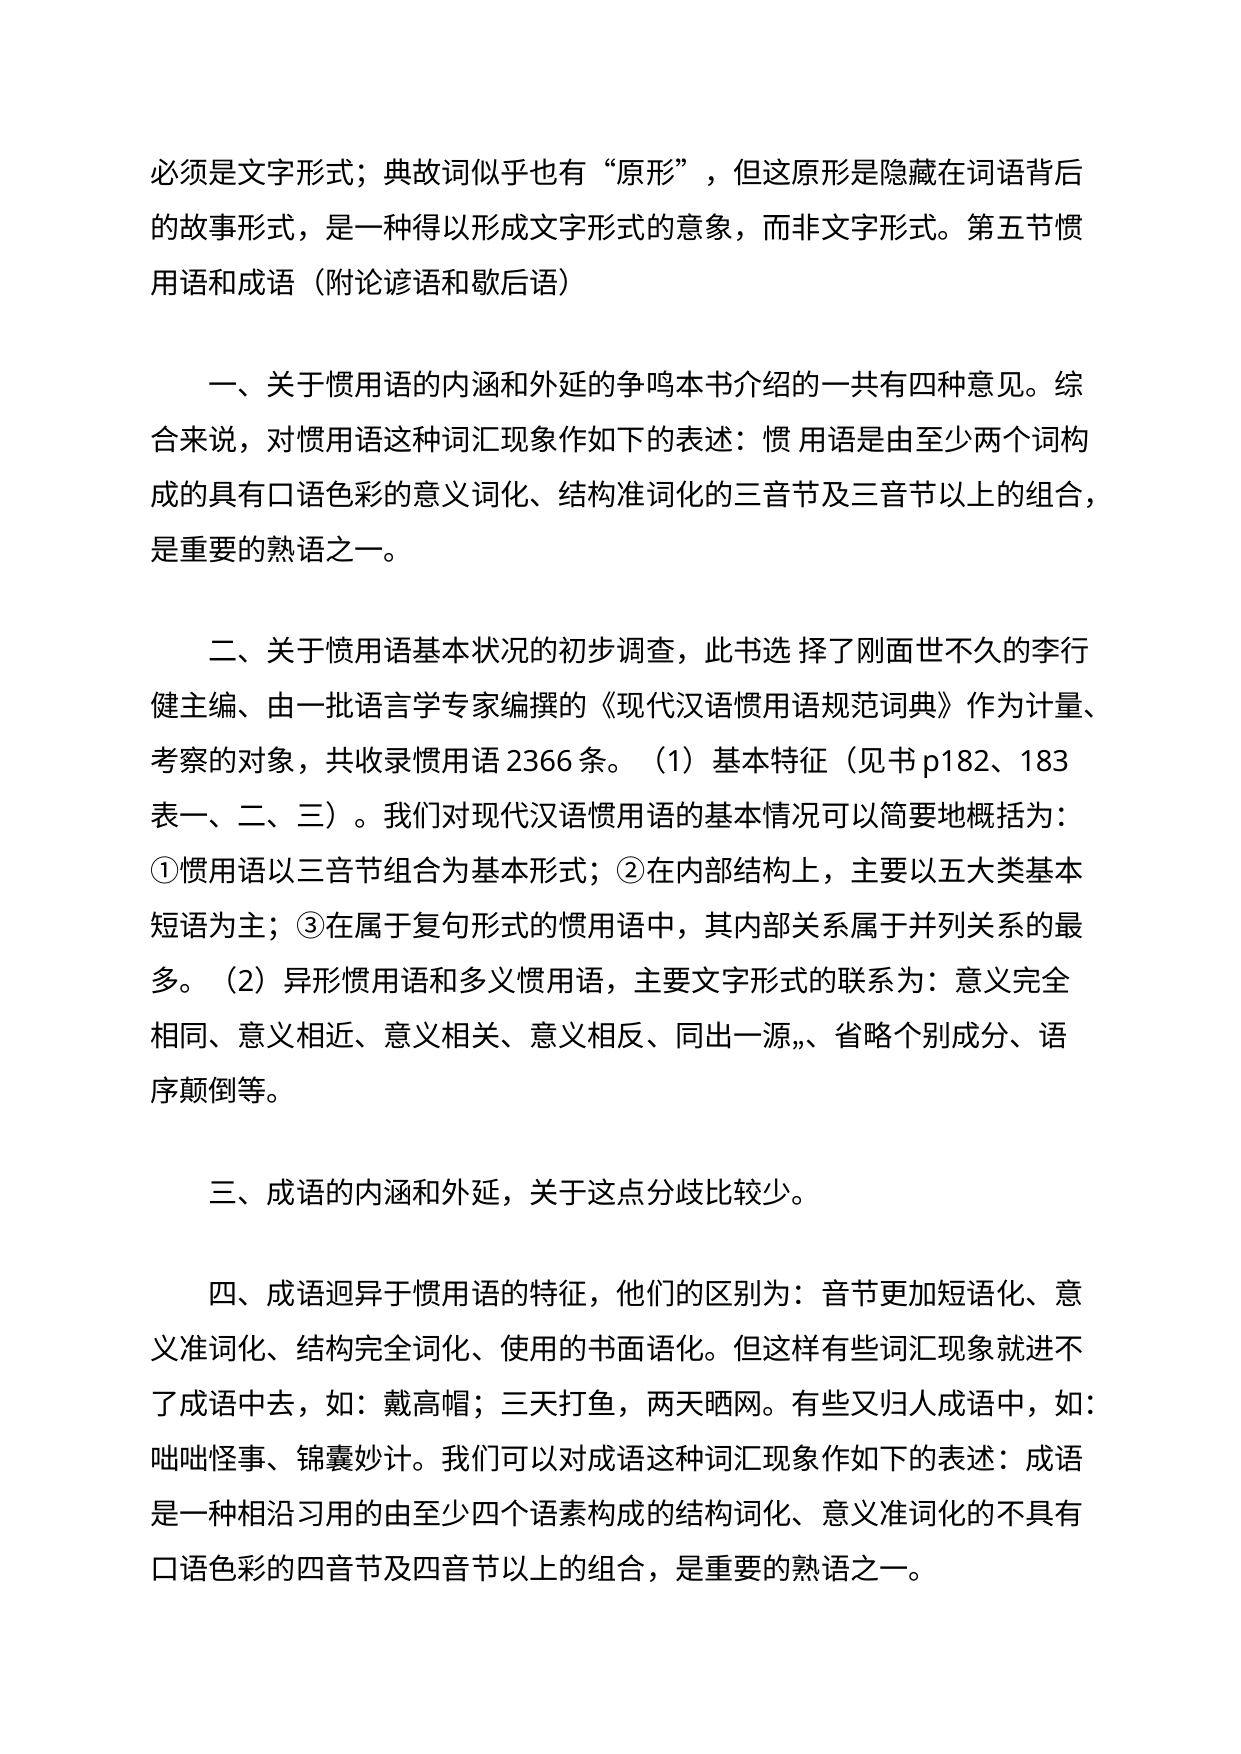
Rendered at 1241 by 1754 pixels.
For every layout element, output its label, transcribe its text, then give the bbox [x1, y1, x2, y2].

text 一、关于惯用语的内涵和外延的争鸣本书介绍的一共有四种意见。综合来说，对惯用语这种词汇现象作如下的表述：惯 用语是由至少两个词构成的具有口语色彩的意义词化、结构准词化的三音节及三音节以上的组合，是重要的熟语之一。 [150, 362, 1090, 568]
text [150, 150, 1090, 302]
text 二、关于愤用语基本状况的初步调查，此书选 择了刚面世不久的李行健主编、由一批语言学专家编撰的《现代汉语惯用语规范词典》作为计量、考察的对象，共收录惯用语2366条。（1）基本特征（见书p182、183表一、二、三）。我们对现代汉语惯用语的基本情况可以简要地概括为：①惯用语以三咅节组合为基本形式；②在内部结构上，主要以五大类基本短语为主；③在属于复句形式的惯用语中，其内部关系属于并列关系的最多。（2）异形惯用语和多义惯用语，主要文字形式的联系为：意义完全相同、意义相近、意义相关、意义相反、同出一源„、省略个别成分、语序颠倒等。 [150, 628, 1090, 1110]
text 三、成语的内涵和外延，关于这点分歧比较少。 [150, 1169, 1090, 1211]
text 四、成语迥异于惯用语的特征，他们的区别为：音节更加短语化、意义准词化、结构完全词化、使用的书面语化。但这样有些词汇现象就进不了成语中去，如：戴高帽；三天打鱼，两天晒网。有些又归人成语中，如：咄咄怪事、锦囊妙计。我们可以对成语这种词汇现象作如下的表述：成语是一种相沿习用的由至少四个语素构成的结构词化、意义准词化的不具有口语色彩的四音节及四音节以上的组合，是重要的熟语之一。 [150, 1271, 1090, 1588]
